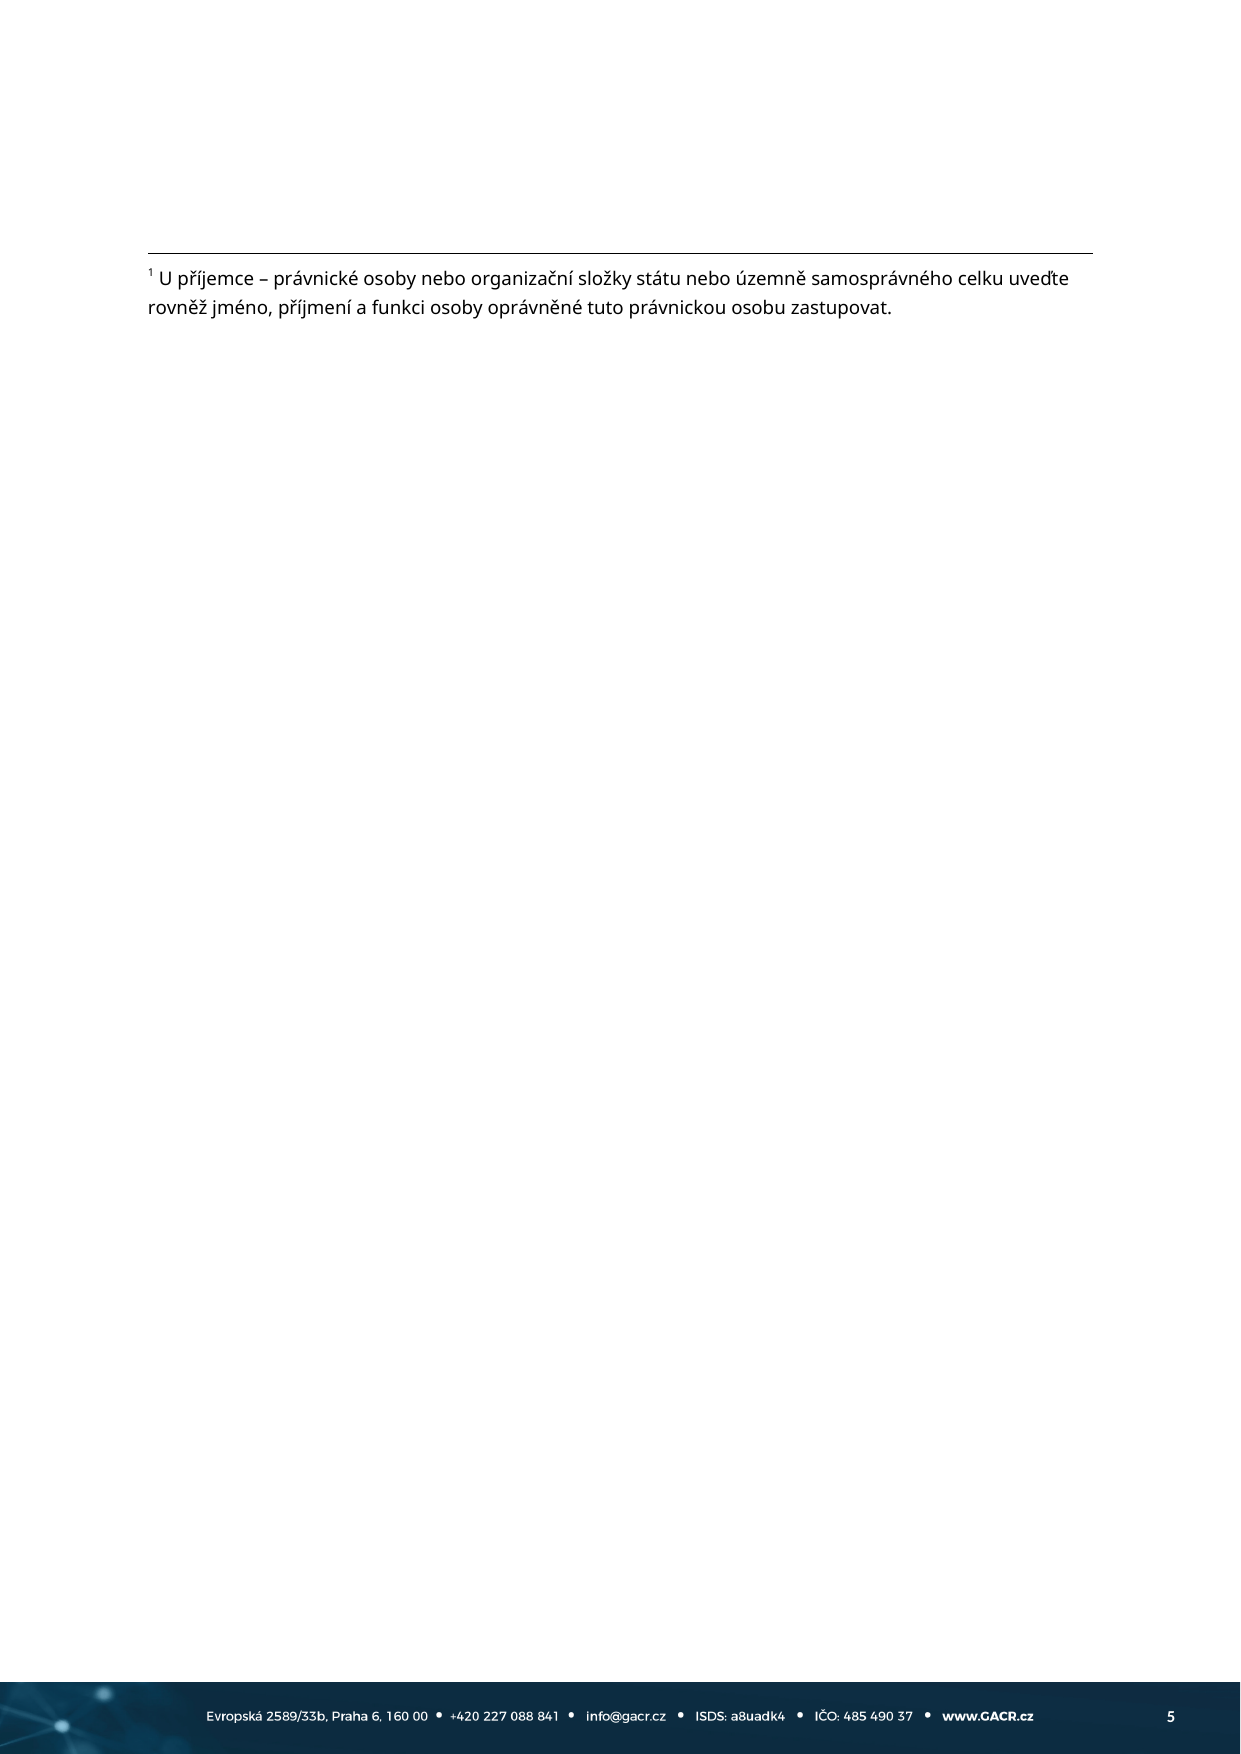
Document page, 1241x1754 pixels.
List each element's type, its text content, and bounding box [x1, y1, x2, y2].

picture [0, 1682, 1241, 1754]
text 1 U příjemce – právnické osoby nebo organizační složky státu nebo územně samosprávného celku uveďte rovněž jméno, příjmení a funkci osoby oprávněné tuto právnickou osobu zastupovat. [148, 265, 1093, 319]
